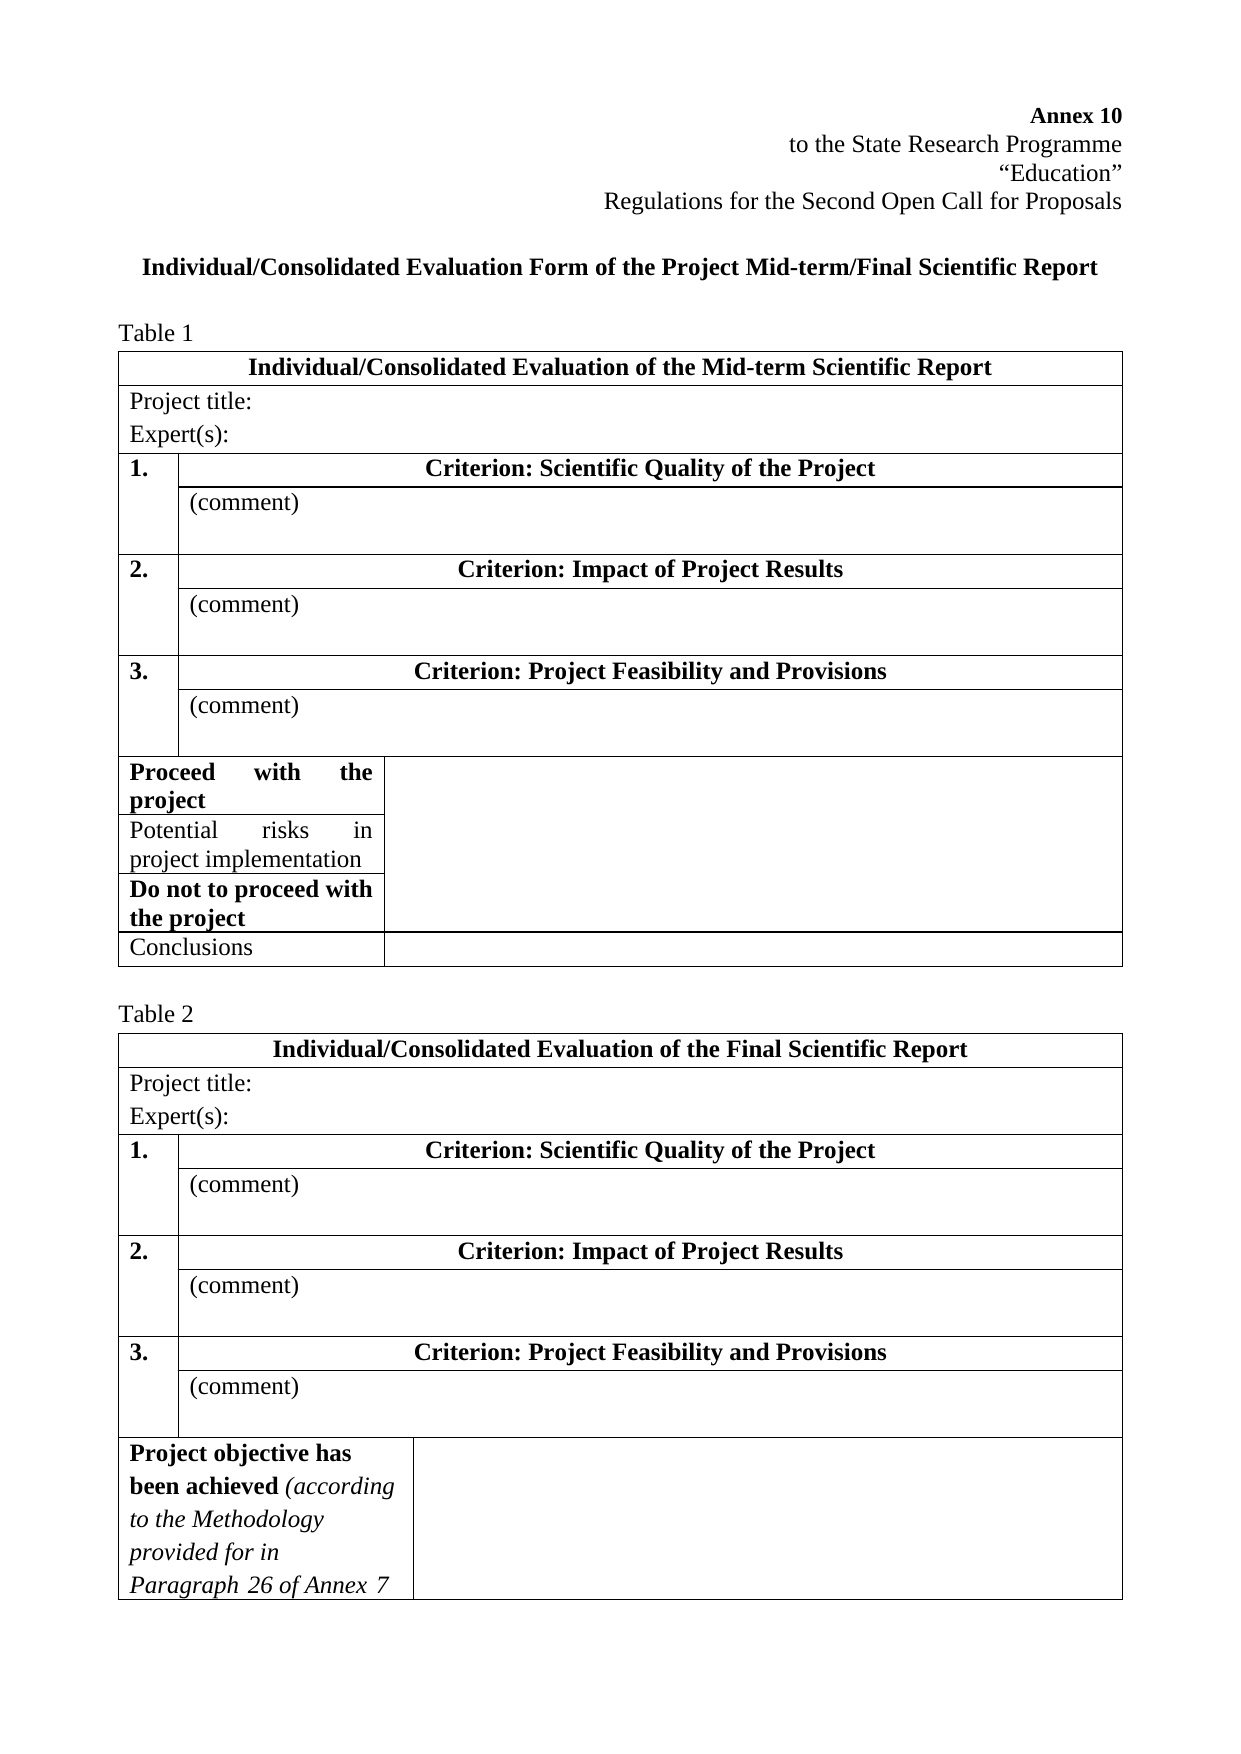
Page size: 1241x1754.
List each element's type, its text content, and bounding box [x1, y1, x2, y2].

text Annex 10 [118, 102, 1122, 129]
table_cell (comment) [179, 690, 1122, 756]
table_cell Potential risks in project implementation [119, 815, 384, 873]
table_cell Project title: Expert(s): [119, 386, 1122, 452]
table_cell Conclusions [119, 933, 384, 966]
table_header Individual/Consolidated Evaluation of the Mid-term Scientific Report [119, 352, 1122, 385]
text Regulations for the Second Open Call for Proposals [118, 186, 1122, 215]
table_cell Criterion: Scientific Quality of the Project [179, 1135, 1122, 1168]
table_cell [385, 933, 1122, 966]
table_cell Criterion: Impact of Project Results [179, 555, 1122, 588]
text “Education” [118, 158, 1122, 186]
table_cell Criterion: Scientific Quality of the Project [179, 454, 1122, 486]
table_header Individual/Consolidated Evaluation of the Final Scientific Report [119, 1034, 1122, 1067]
table_cell Criterion: Project Feasibility and Provisions [179, 656, 1122, 689]
table_cell (comment) [179, 488, 1122, 553]
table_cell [119, 1438, 413, 1599]
table_cell Criterion: Project Feasibility and Provisions [179, 1337, 1122, 1370]
table_cell 1. [119, 454, 178, 553]
table_cell Criterion: Impact of Project Results [179, 1236, 1122, 1269]
table_cell (comment) [179, 1270, 1122, 1336]
table_cell 2. [119, 555, 178, 655]
table_cell [414, 1438, 1122, 1599]
table_cell Do not to proceed with the project [119, 874, 384, 931]
text to the State Research Programme [118, 129, 1122, 158]
table_cell 1. [119, 1135, 178, 1235]
table_cell (comment) [179, 1169, 1122, 1235]
table_cell Project title: Expert(s): [119, 1068, 1122, 1134]
table_cell [385, 757, 1122, 931]
text Table 2 [118, 999, 1122, 1028]
table_cell 3. [119, 656, 178, 756]
text Table 1 [118, 318, 1122, 347]
table_cell 3. [119, 1337, 178, 1437]
table_cell (comment) [179, 589, 1122, 655]
table_cell Proceed with the project [119, 757, 384, 814]
table_cell (comment) [179, 1371, 1122, 1437]
text Individual/Consolidated Evaluation Form of the Project Mid-term/Final Scientific Report [118, 252, 1122, 281]
table_cell 2. [119, 1236, 178, 1336]
